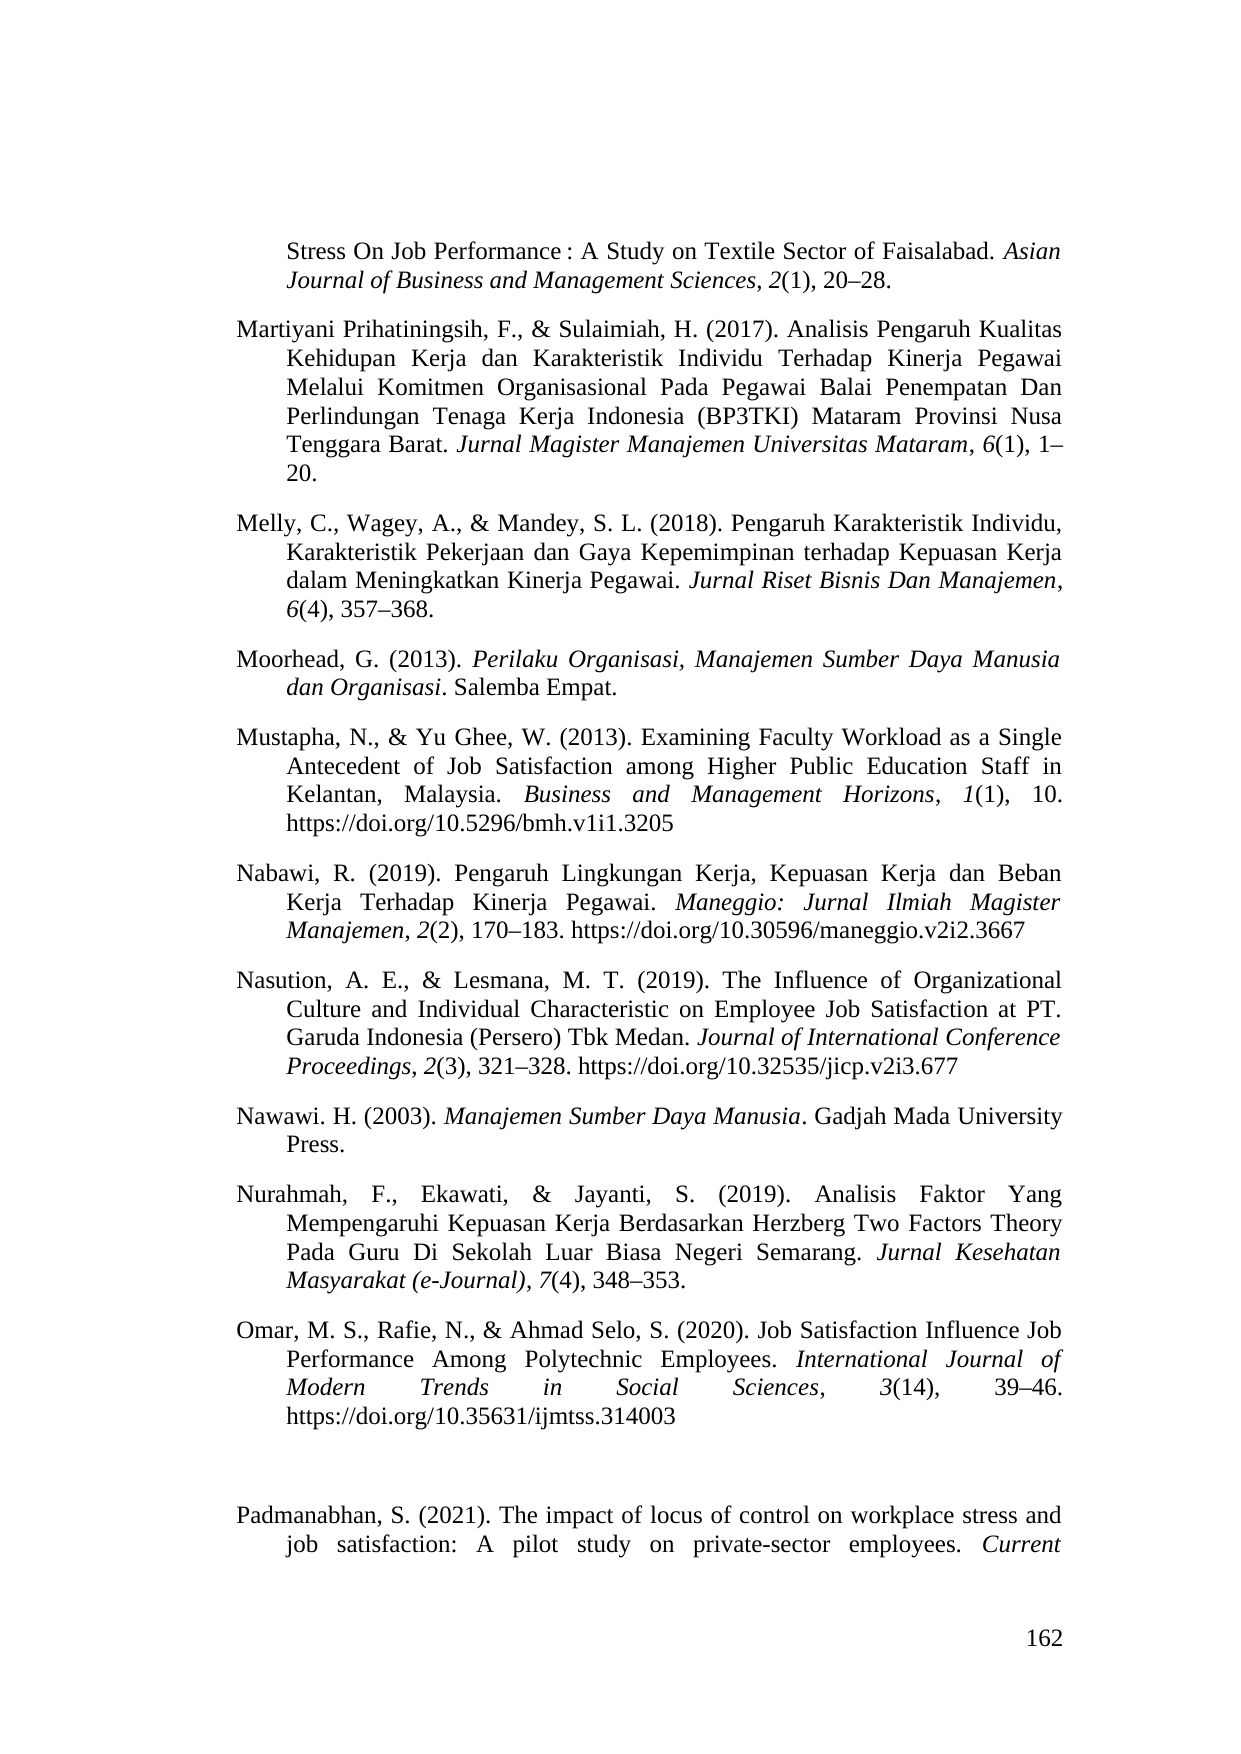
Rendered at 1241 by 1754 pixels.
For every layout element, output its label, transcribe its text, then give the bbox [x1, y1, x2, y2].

text Nawawi. H. (2003). Manajemen Sumber Daya Manusia. Gadjah Mada University Press. [236, 1101, 1063, 1158]
text Nasution, A. E., & Lesmana, M. T. (2019). The Influence of Organizational Culture and Individual Characteristic on Employee Job Satisfaction at PT. Garuda Indonesia (Persero) Tbk Medan. Journal of International Conference Proceedings, 2(3), 321–328. https://doi.org/10.32535/jicp.v2i3.677 [236, 965, 1063, 1080]
text Mustapha, N., & Yu Ghee, W. (2013). Examining Faculty Workload as a Single Antecedent of Job Satisfaction among Higher Public Education Staff in Kelantan, Malaysia. Business and Management Horizons, 1(1), 10. https://doi.org/10.5296/bmh.v1i1.3205 [236, 722, 1063, 837]
text Nabawi, R. (2019). Pengaruh Lingkungan Kerja, Kepuasan Kerja dan Beban Kerja Terhadap Kinerja Pegawai. Maneggio: Jurnal Ilmiah Magister Manajemen, 2(2), 170–183. https://doi.org/10.30596/maneggio.v2i2.3667 [236, 858, 1063, 944]
text Martiyani Prihatiningsih, F., & Sulaimiah, H. (2017). Analisis Pengaruh Kualitas Kehidupan Kerja dan Karakteristik Individu Terhadap Kinerja Pegawai Melalui Komitmen Organisasional Pada Pegawai Balai Penempatan Dan Perlindungan Tenaga Kerja Indonesia (BP3TKI) Mataram Provinsi Nusa Tenggara Barat. Jurnal Magister Manajemen Universitas Mataram, 6(1), 1–20. [236, 314, 1063, 487]
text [236, 236, 1063, 294]
text Omar, M. S., Rafie, N., & Ahmad Selo, S. (2020). Job Satisfaction Influence Job Performance Among Polytechnic Employees. International Journal of Modern Trends in Social Sciences, 3(14), 39–46. https://doi.org/10.35631/ijmtss.314003 [236, 1315, 1063, 1430]
text Melly, C., Wagey, A., & Mandey, S. L. (2018). Pengaruh Karakteristik Individu, Karakteristik Pekerjaan dan Gaya Kepemimpinan terhadap Kepuasan Kerja dalam Meningkatkan Kinerja Pegawai. Jurnal Riset Bisnis Dan Manajemen, 6(4), 357–368. [236, 508, 1063, 623]
text Moorhead, G. (2013). Perilaku Organisasi, Manajemen Sumber Daya Manusia dan Organisasi. Salemba Empat. [236, 644, 1063, 701]
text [236, 1500, 1063, 1558]
text Nurahmah, F., Ekawati, & Jayanti, S. (2019). Analisis Faktor Yang Mempengaruhi Kepuasan Kerja Berdasarkan Herzberg Two Factors Theory Pada Guru Di Sekolah Luar Biasa Negeri Semarang. Jurnal Kesehatan Masyarakat (e-Journal), 7(4), 348–353. [236, 1179, 1063, 1294]
